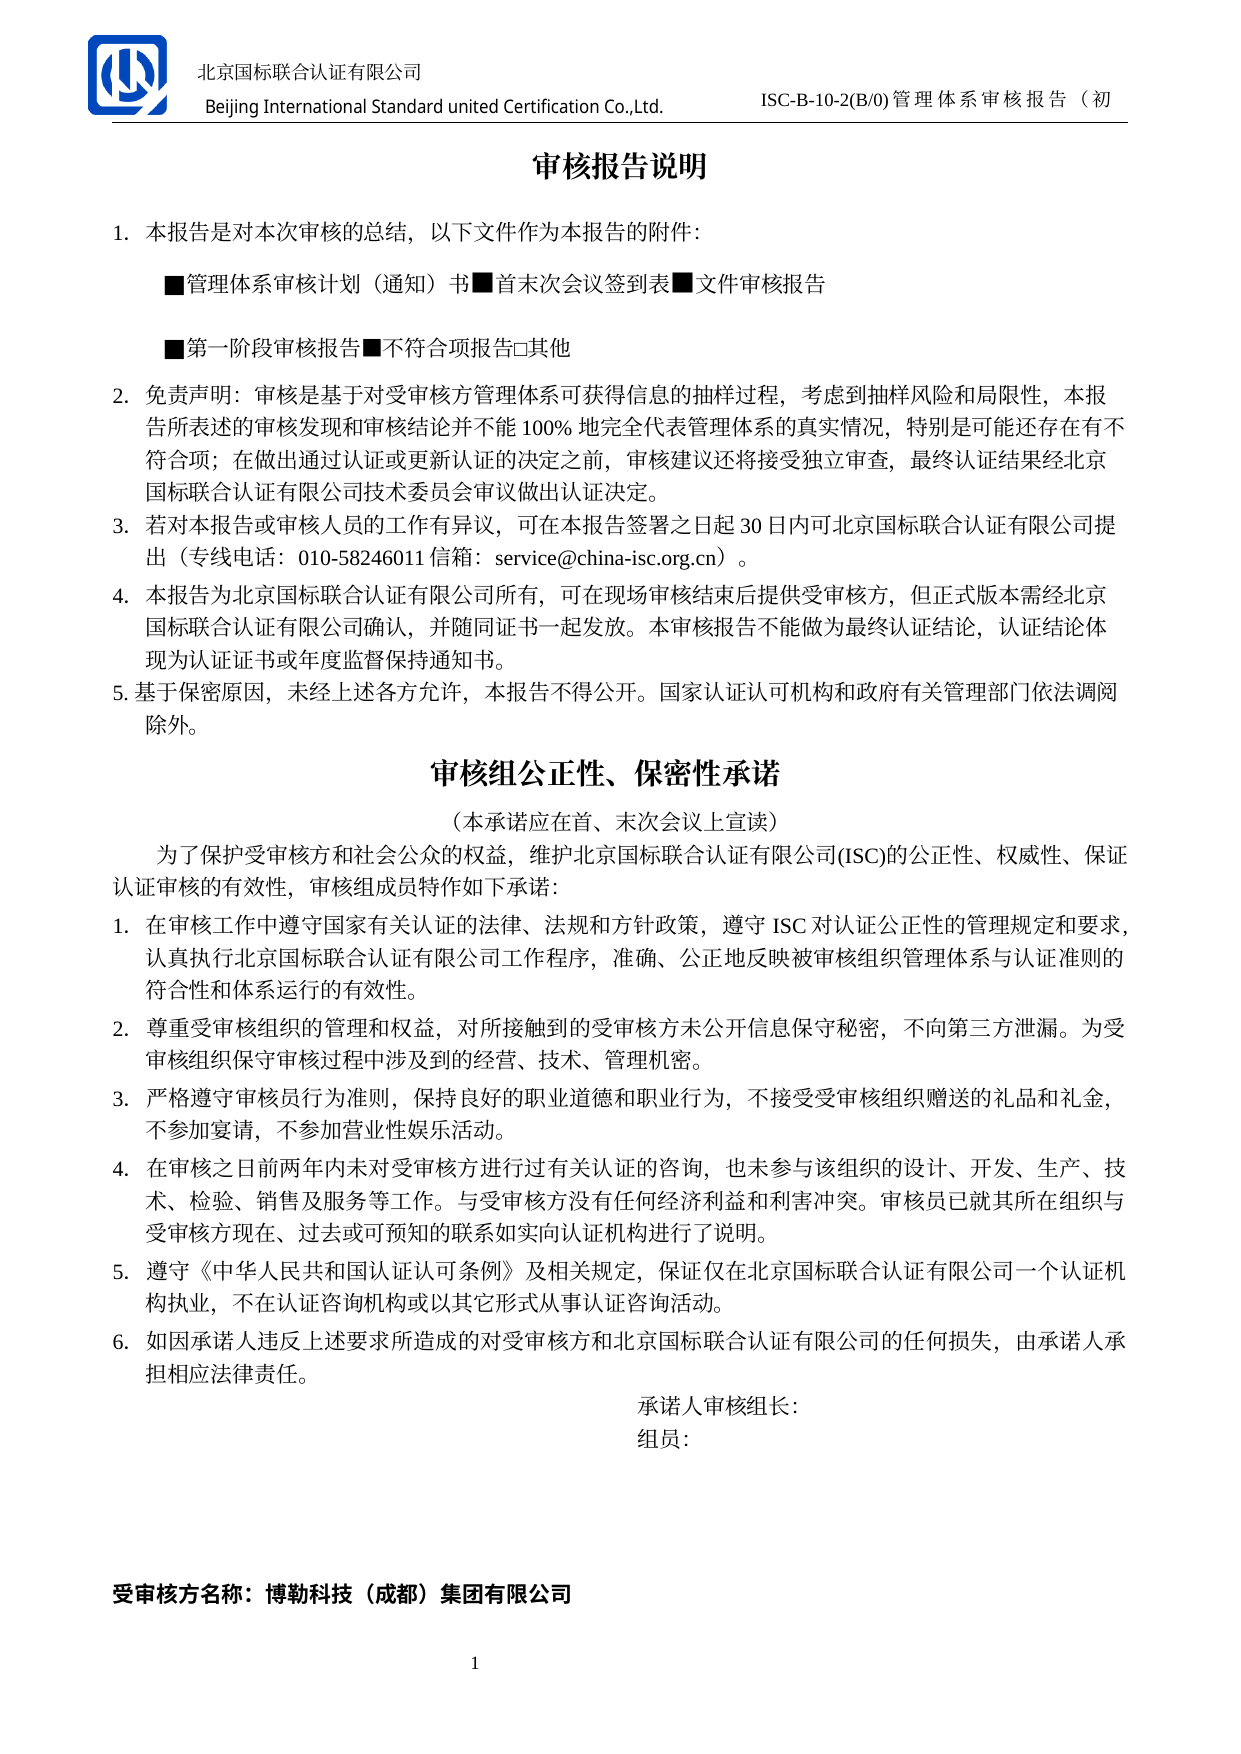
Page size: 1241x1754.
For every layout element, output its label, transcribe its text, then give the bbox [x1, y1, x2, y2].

text 2．免责声明：审核是基于对受审核方管理体系可获得信息的抽样过程，考虑到抽样风险和局限性，本报告所表述的审核发现和审核结论并不能100% 地完全代表管理体系的真实情况，特别是可能还存在有不符合项；在做出通过认证或更新认证的决定之前，审核建议还将接受独立审查，最终认证结果经北京国标联合认证有限公司技术委员会审议做出认证决定。 [112, 379, 1128, 509]
text 承诺人审核组长： [112, 1391, 1128, 1423]
text （本承诺应在首、末次会议上宣读） [145, 807, 1128, 839]
text 5．遵守《中华人民共和国认证认可条例》及相关规定，保证仅在北京国标联合认证有限公司一个认证机构执业，不在认证咨询机构或以其它形式从事认证咨询活动。 [112, 1255, 1128, 1320]
text 2．尊重受审核组织的管理和权益，对所接触到的受审核方未公开信息保守秘密，不向第三方泄漏。为受审核组织保守审核过程中涉及到的经营、技术、管理机密。 [112, 1012, 1128, 1077]
text 3．严格遵守审核员行为准则，保持良好的职业道德和职业行为，不接受受审核组织赠送的礼品和礼金，不参加宴请，不参加营业性娱乐活动。 [112, 1082, 1128, 1147]
text 组员： [112, 1423, 1128, 1456]
text 4．在审核之日前两年内未对受审核方进行过有关认证的咨询，也未参与该组织的设计、开发、生产、技术、检验、销售及服务等工作。与受审核方没有任何经济利益和利害冲突。审核员已就其所在组织与受审核方现在、过去或可预知的联系如实向认证机构进行了说明。 [112, 1153, 1128, 1250]
text 3．若对本报告或审核人员的工作有异议，可在本报告签署之日起30日内可北京国标联合认证有限公司提出（专线电话：010-58246011信箱：service@china-isc.org.cn）。 [112, 509, 1128, 574]
text 审核报告说明 [112, 135, 1128, 200]
text 为了保护受审核方和社会公众的权益，维护北京国标联合认证有限公司(ISC)的公正性、权威性、保证认证审核的有效性，审核组成员特作如下承诺： [112, 839, 1128, 904]
picture [88, 35, 167, 115]
text ■第一阶段审核报告■不符合项报告□其他 [112, 314, 1128, 379]
text 6．如因承诺人违反上述要求所造成的对受审核方和北京国标联合认证有限公司的任何损失，由承诺人承担相应法律责任。 [112, 1326, 1128, 1391]
text 受审核方名称：博勒科技（成都）集团有限公司 [112, 1577, 1128, 1609]
text 1．在审核工作中遵守国家有关认证的法律、法规和方针政策，遵守ISC对认证公正性的管理规定和要求, 认真执行北京国标联合认证有限公司工作程序，准确、公正地反映被审核组织管理体系与认证准则的符合性和体系运行的有效性。 [112, 909, 1128, 1007]
text 5. 基于保密原因，未经上述各方允许，本报告不得公开。国家认证认可机构和政府有关管理部门依法调阅除外。 [112, 677, 1128, 742]
text 1．本报告是对本次审核的总结，以下文件作为本报告的附件： [112, 217, 1128, 249]
text ■管理体系审核计划（通知）书■首末次会议签到表■文件审核报告 [112, 249, 1128, 314]
text 4．本报告为北京国标联合认证有限公司所有，可在现场审核结束后提供受审核方，但正式版本需经北京国标联合认证有限公司确认，并随同证书一起发放。本审核报告不能做为最终认证结论，认证结论体现为认证证书或年度监督保持通知书。 [112, 579, 1128, 677]
text 审核组公正性、保密性承诺 [112, 742, 1128, 807]
